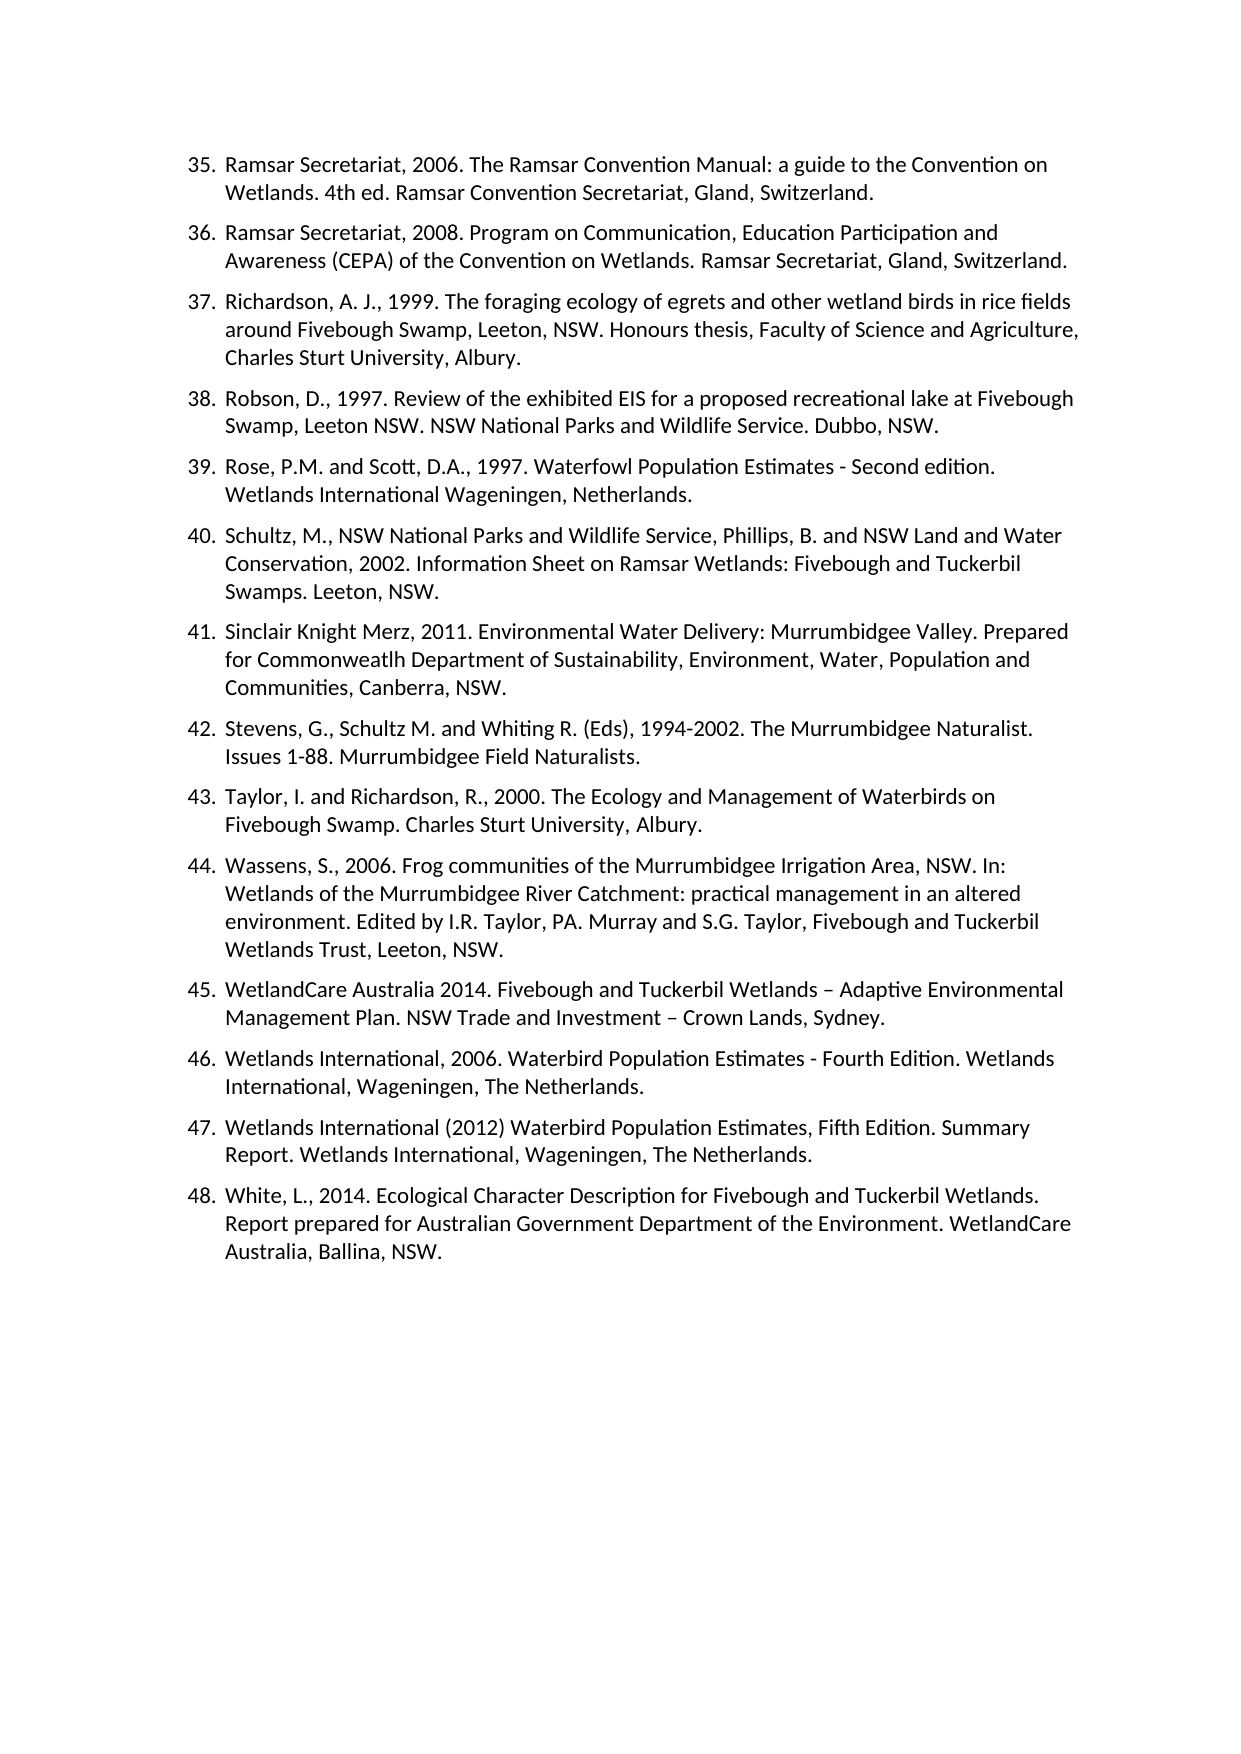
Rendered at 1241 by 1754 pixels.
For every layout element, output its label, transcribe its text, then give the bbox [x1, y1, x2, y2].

subtitle Sinclair Knight Merz, 2011. Environmental Water Delivery: Murrumbidgee Valley. Prepared for Commonweatlh Department of Sustainability, Environment, Water, Population and Communities, Canberra, NSW. [187, 617, 1090, 701]
subtitle Wassens, S., 2006. Frog communities of the Murrumbidgee Irrigation Area, NSW. In: Wetlands of the Murrumbidgee River Catchment: practical management in an altered environment. Edited by I.R. Taylor, PA. Murray and S.G. Taylor, Fivebough and Tuckerbil Wetlands Trust, Leeton, NSW. [187, 851, 1090, 963]
subtitle Taylor, I. and Richardson, R., 2000. The Ecology and Management of Waterbirds on Fivebough Swamp. Charles Sturt University, Albury. [187, 782, 1090, 838]
subtitle Ramsar Secretariat, 2008. Program on Communication, Education Participation and Awareness (CEPA) of the Convention on Wetlands. Ramsar Secretariat, Gland, Switzerland. [187, 218, 1090, 274]
subtitle Wetlands International (2012) Waterbird Population Estimates, Fifth Edition. Summary Report. Wetlands International, Wageningen, The Netherlands. [187, 1113, 1090, 1169]
subtitle Stevens, G., Schultz M. and Whiting R. (Eds), 1994-2002. The Murrumbidgee Naturalist. Issues 1-88. Murrumbidgee Field Naturalists. [187, 714, 1090, 770]
subtitle White, L., 2014. Ecological Character Description for Fivebough and Tuckerbil Wetlands. Report prepared for Australian Government Department of the Environment. WetlandCare Australia, Ballina, NSW. [187, 1181, 1090, 1265]
subtitle Richardson, A. J., 1999. The foraging ecology of egrets and other wetland birds in rice fields around Fivebough Swamp, Leeton, NSW. Honours thesis, Faculty of Science and Agriculture, Charles Sturt University, Albury. [187, 287, 1090, 371]
subtitle Rose, P.M. and Scott, D.A., 1997. Waterfowl Population Estimates - Second edition. Wetlands International Wageningen, Netherlands. [187, 452, 1090, 508]
subtitle Robson, D., 1997. Review of the exhibited EIS for a proposed recreational lake at Fivebough Swamp, Leeton NSW. NSW National Parks and Wildlife Service. Dubbo, NSW. [187, 384, 1090, 440]
subtitle Wetlands International, 2006. Waterbird Population Estimates - Fourth Edition. Wetlands International, Wageningen, The Netherlands. [187, 1044, 1090, 1100]
subtitle Schultz, M., NSW National Parks and Wildlife Service, Phillips, B. and NSW Land and Water Conservation, 2002. Information Sheet on Ramsar Wetlands: Fivebough and Tuckerbil Swamps. Leeton, NSW. [187, 521, 1090, 605]
subtitle WetlandCare Australia 2014. Fivebough and Tuckerbil Wetlands – Adaptive Environmental Management Plan. NSW Trade and Investment – Crown Lands, Sydney. [187, 976, 1090, 1032]
subtitle Ramsar Secretariat, 2006. The Ramsar Convention Manual: a guide to the Convention on Wetlands. 4th ed. Ramsar Convention Secretariat, Gland, Switzerland. [187, 150, 1090, 206]
